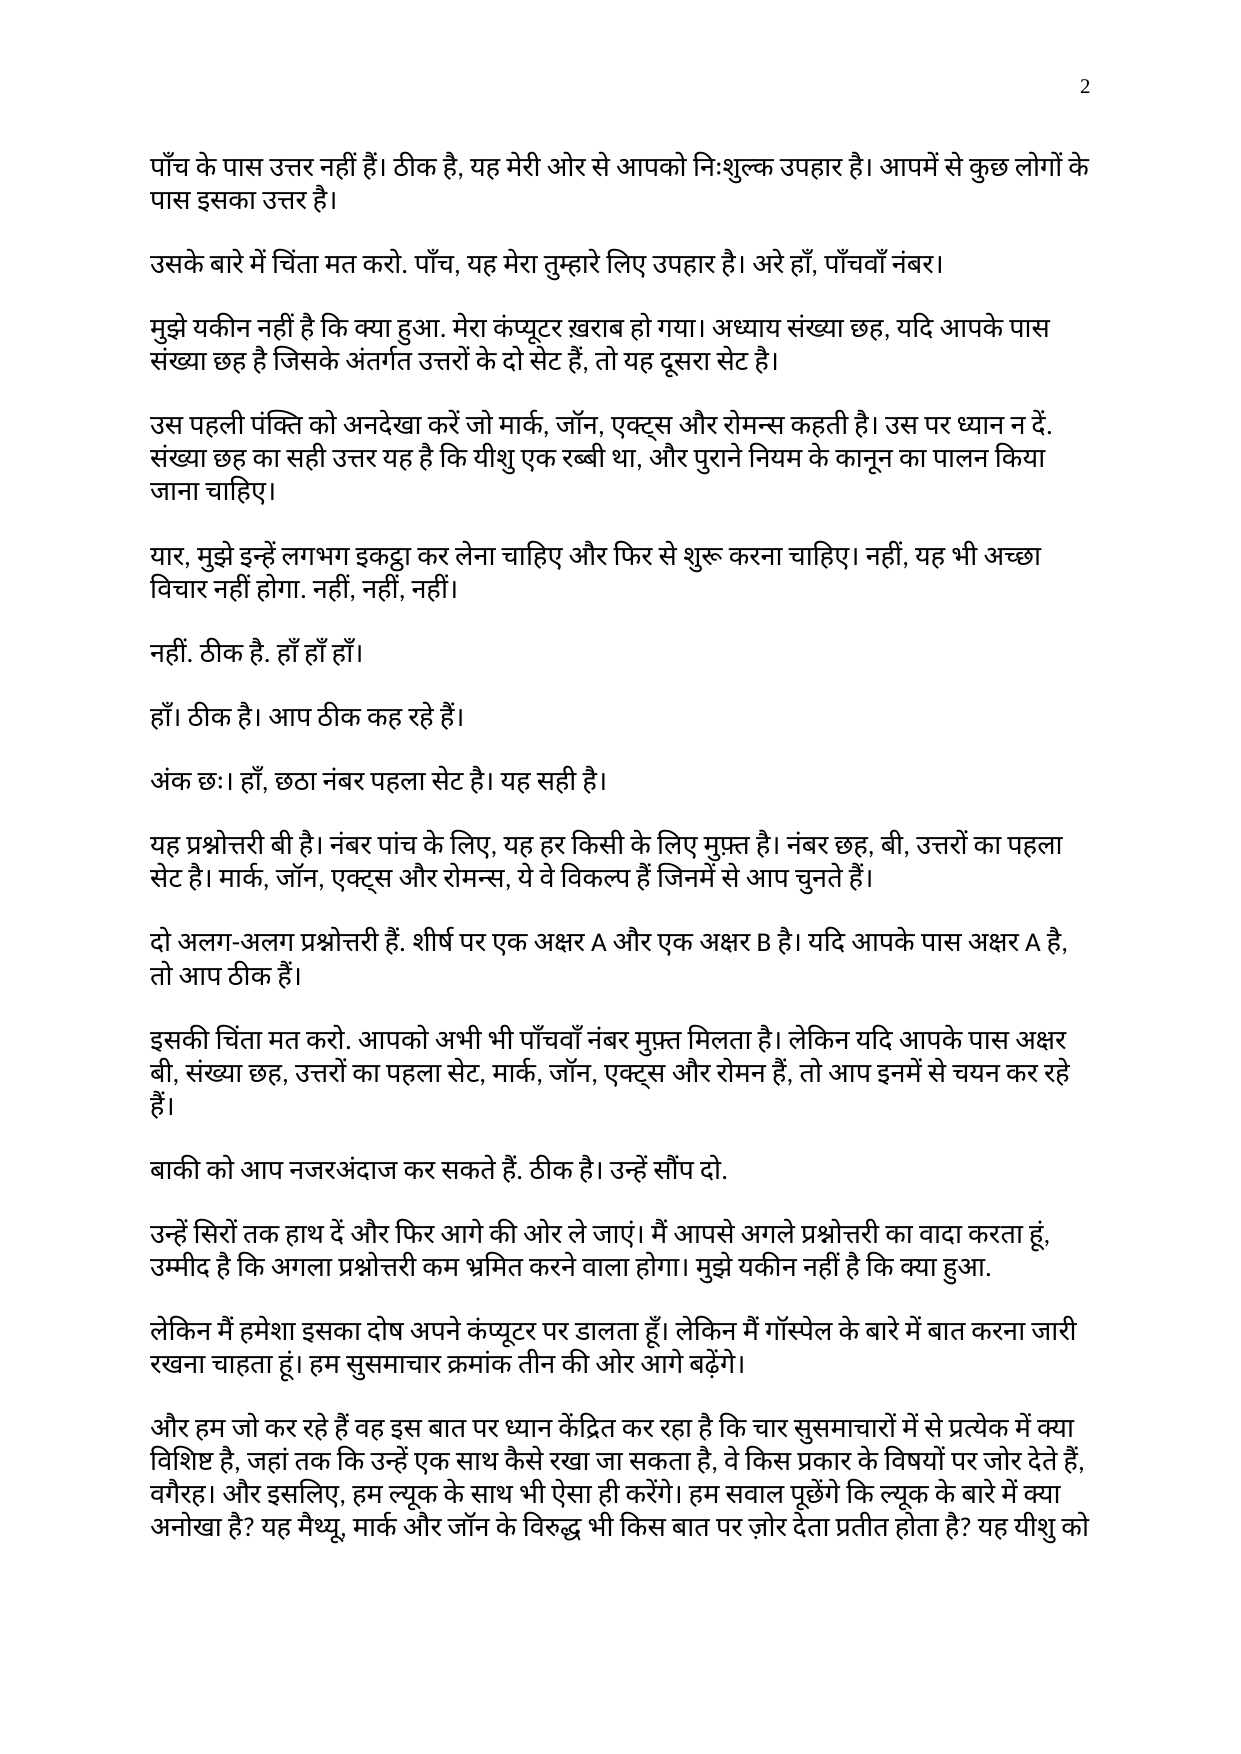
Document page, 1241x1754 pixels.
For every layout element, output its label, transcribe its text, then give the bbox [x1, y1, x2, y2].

text उस पहली पंक्ति को अनदेखा करें जो मार्क, जॉन, एक्ट्स और रोमन्स कहती है। उस पर ध्यान न दें. संख्या छह का सही उत्तर यह है कि यीशु एक रब्बी था, और पुराने नियम के कानून का पालन किया जाना चाहिए। [150, 408, 1090, 508]
text हाँ। ठीक है। आप ठीक कह रहे हैं। [150, 700, 1090, 733]
text उन्हें सिरों तक हाथ दें और फिर आगे की ओर ले जाएं। मैं आपसे अगले प्रश्नोत्तरी का वादा करता हूं, उम्मीद है कि अगला प्रश्नोत्तरी कम भ्रमित करने वाला होगा। मुझे यकीन नहीं है कि क्या हुआ. [150, 1217, 1090, 1283]
text दो अलग-अलग प्रश्नोत्तरी हैं. शीर्ष पर एक अक्षर A और एक अक्षर B है। यदि आपके पास अक्षर A है, तो आप ठीक हैं। [150, 926, 1090, 992]
text इसकी चिंता मत करो. आपको अभी भी पाँचवाँ नंबर मुफ़्त मिलता है। लेकिन यदि आपके पास अक्षर बी, संख्या छह, उत्तरों का पहला सेट, मार्क, जॉन, एक्ट्स और रोमन हैं, तो आप इनमें से चयन कर रहे हैं। [150, 1023, 1090, 1122]
text यार, मुझे इन्हें लगभग इकट्ठा कर लेना चाहिए और फिर से शुरू करना चाहिए। नहीं, यह भी अच्छा विचार नहीं होगा. नहीं, नहीं, नहीं। [150, 539, 1090, 605]
text अंक छः। हाँ, छठा नंबर पहला सेट है। यह सही है। [150, 764, 1090, 797]
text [150, 1412, 1090, 1544]
text नहीं. ठीक है. हाँ हाँ हाँ। [150, 636, 1090, 669]
text पाँच के पास उत्तर नहीं हैं। ठीक है, यह मेरी ओर से आपको निःशुल्क उपहार है। आपमें से कुछ लोगों के पास इसका उत्तर है। [150, 150, 1090, 216]
text मुझे यकीन नहीं है कि क्या हुआ. मेरा कंप्यूटर ख़राब हो गया। अध्याय संख्या छह, यदि आपके पास संख्या छह है जिसके अंतर्गत उत्तरों के दो सेट हैं, तो यह दूसरा सेट है। [150, 311, 1090, 377]
text लेकिन मैं हमेशा इसका दोष अपने कंप्यूटर पर डालता हूँ। लेकिन मैं गॉस्पेल के बारे में बात करना जारी रखना चाहता हूं। हम सुसमाचार क्रमांक तीन की ओर आगे बढ़ेंगे। [150, 1314, 1090, 1380]
text बाकी को आप नजरअंदाज कर सकते हैं. ठीक है। उन्हें सौंप दो. [150, 1153, 1090, 1186]
text उसके बारे में चिंता मत करो. पाँच, यह मेरा तुम्हारे लिए उपहार है। अरे हाँ, पाँचवाँ नंबर। [150, 247, 1090, 280]
text यह प्रश्नोत्तरी बी है। नंबर पांच के लिए, यह हर किसी के लिए मुफ़्त है। नंबर छह, बी, उत्तरों का पहला सेट है। मार्क, जॉन, एक्ट्स और रोमन्स, ये वे विकल्प हैं जिनमें से आप चुनते हैं। [150, 828, 1090, 894]
